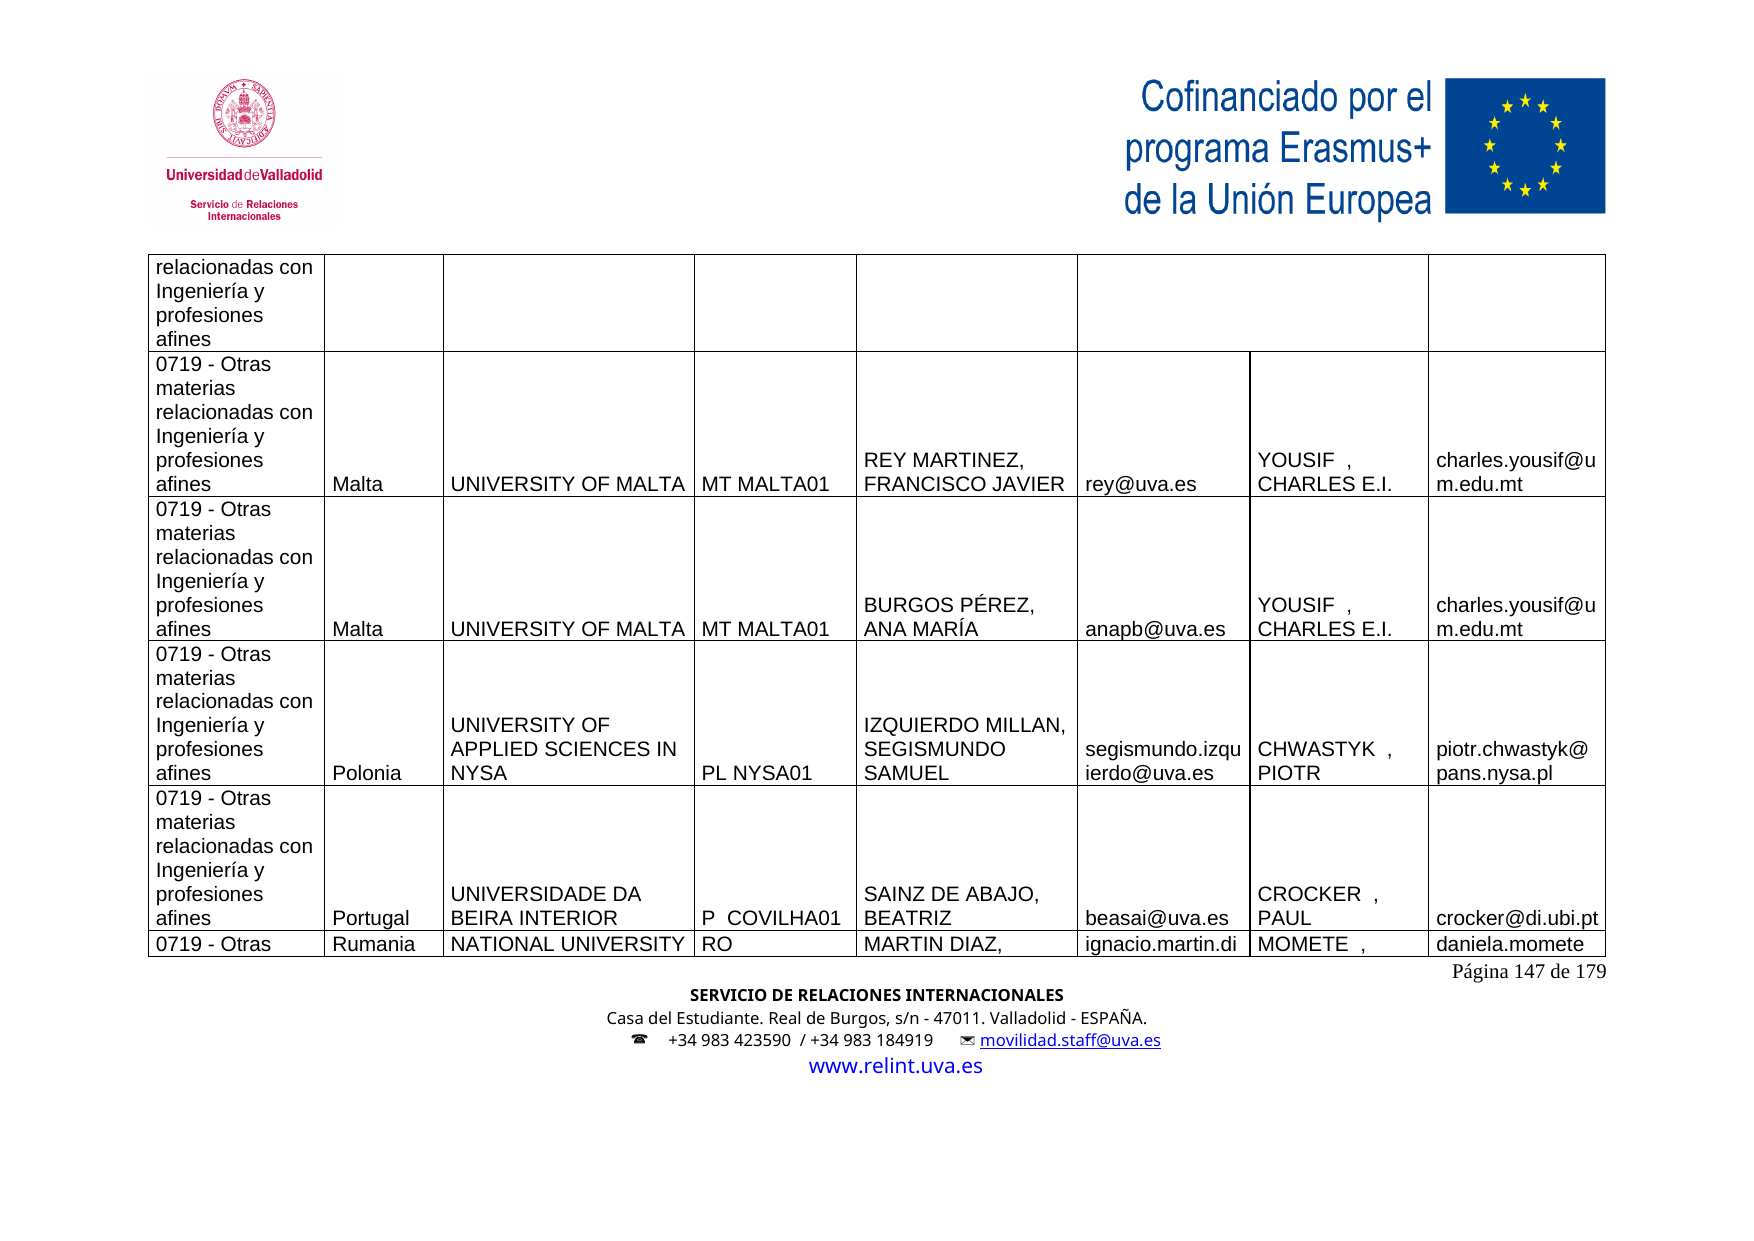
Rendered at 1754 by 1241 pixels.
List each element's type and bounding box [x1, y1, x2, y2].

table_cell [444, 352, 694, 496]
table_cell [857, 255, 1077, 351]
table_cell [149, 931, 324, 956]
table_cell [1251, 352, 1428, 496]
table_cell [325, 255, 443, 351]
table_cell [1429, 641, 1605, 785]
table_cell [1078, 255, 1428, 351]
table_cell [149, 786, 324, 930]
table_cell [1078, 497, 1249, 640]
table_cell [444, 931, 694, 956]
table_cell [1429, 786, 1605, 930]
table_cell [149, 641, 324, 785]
picture [1078, 73, 1607, 226]
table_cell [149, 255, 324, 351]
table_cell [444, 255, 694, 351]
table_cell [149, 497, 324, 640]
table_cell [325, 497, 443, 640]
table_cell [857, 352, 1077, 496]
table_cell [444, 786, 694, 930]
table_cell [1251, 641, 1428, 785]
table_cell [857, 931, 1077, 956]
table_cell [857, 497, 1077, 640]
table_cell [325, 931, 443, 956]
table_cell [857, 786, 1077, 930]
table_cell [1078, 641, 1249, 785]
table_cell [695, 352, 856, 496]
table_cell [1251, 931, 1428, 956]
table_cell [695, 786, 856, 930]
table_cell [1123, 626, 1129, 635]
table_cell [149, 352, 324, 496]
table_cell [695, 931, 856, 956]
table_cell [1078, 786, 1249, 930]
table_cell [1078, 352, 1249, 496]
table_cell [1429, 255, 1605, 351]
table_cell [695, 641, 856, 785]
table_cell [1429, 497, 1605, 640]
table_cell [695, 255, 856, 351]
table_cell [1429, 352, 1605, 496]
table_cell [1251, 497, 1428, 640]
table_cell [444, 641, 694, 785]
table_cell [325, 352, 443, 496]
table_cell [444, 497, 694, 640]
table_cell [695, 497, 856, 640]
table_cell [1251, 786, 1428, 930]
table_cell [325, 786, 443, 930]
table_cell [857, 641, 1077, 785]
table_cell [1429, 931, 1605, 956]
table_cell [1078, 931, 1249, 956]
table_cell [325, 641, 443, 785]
